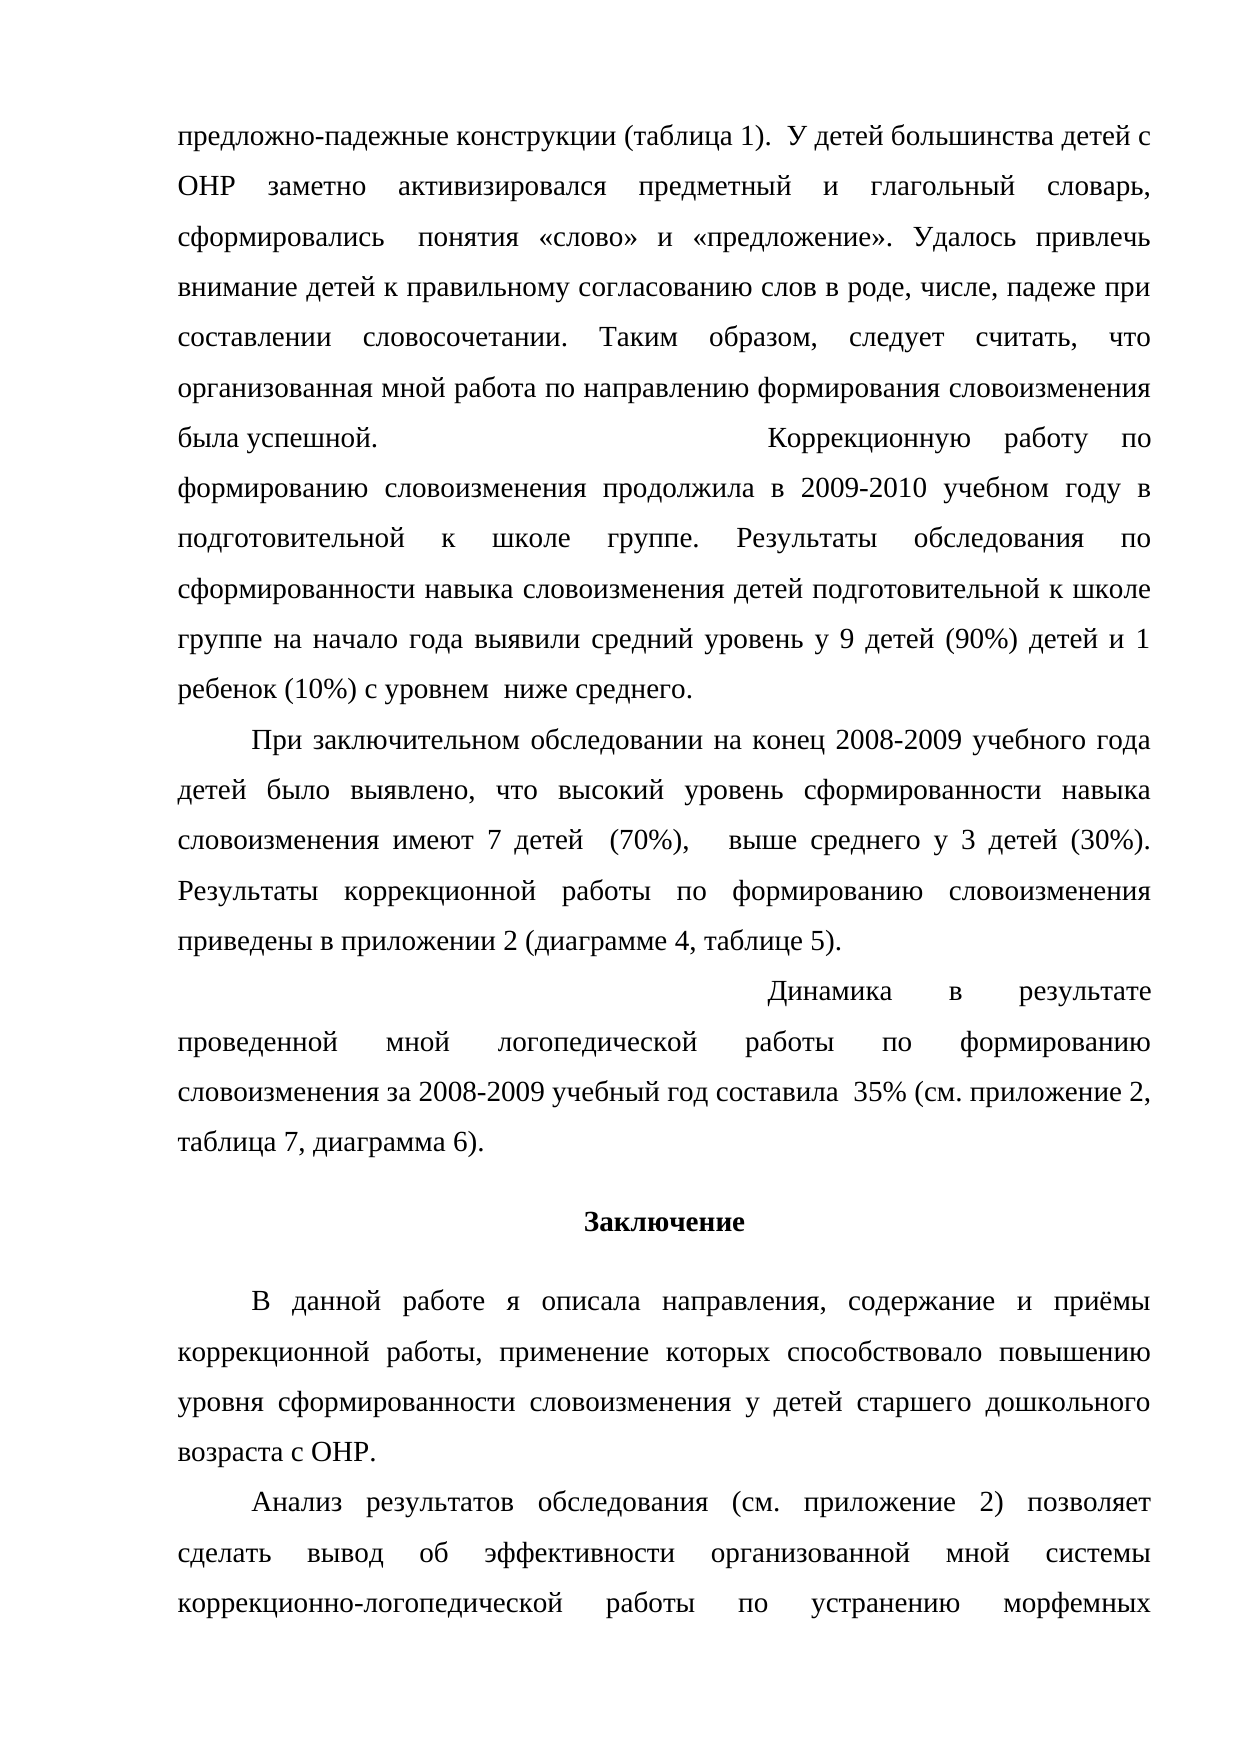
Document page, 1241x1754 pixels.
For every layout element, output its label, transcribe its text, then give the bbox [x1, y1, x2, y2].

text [177, 118, 1152, 1158]
text Заключение [177, 1204, 1152, 1237]
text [177, 1484, 1152, 1619]
text В данной работе я описала направления, содержание и приёмы коррекционной работы, применение которых способствовало повышению уровня сформированности словоизменения у детей старшего дошкольного возраста с ОНР. [177, 1283, 1152, 1468]
